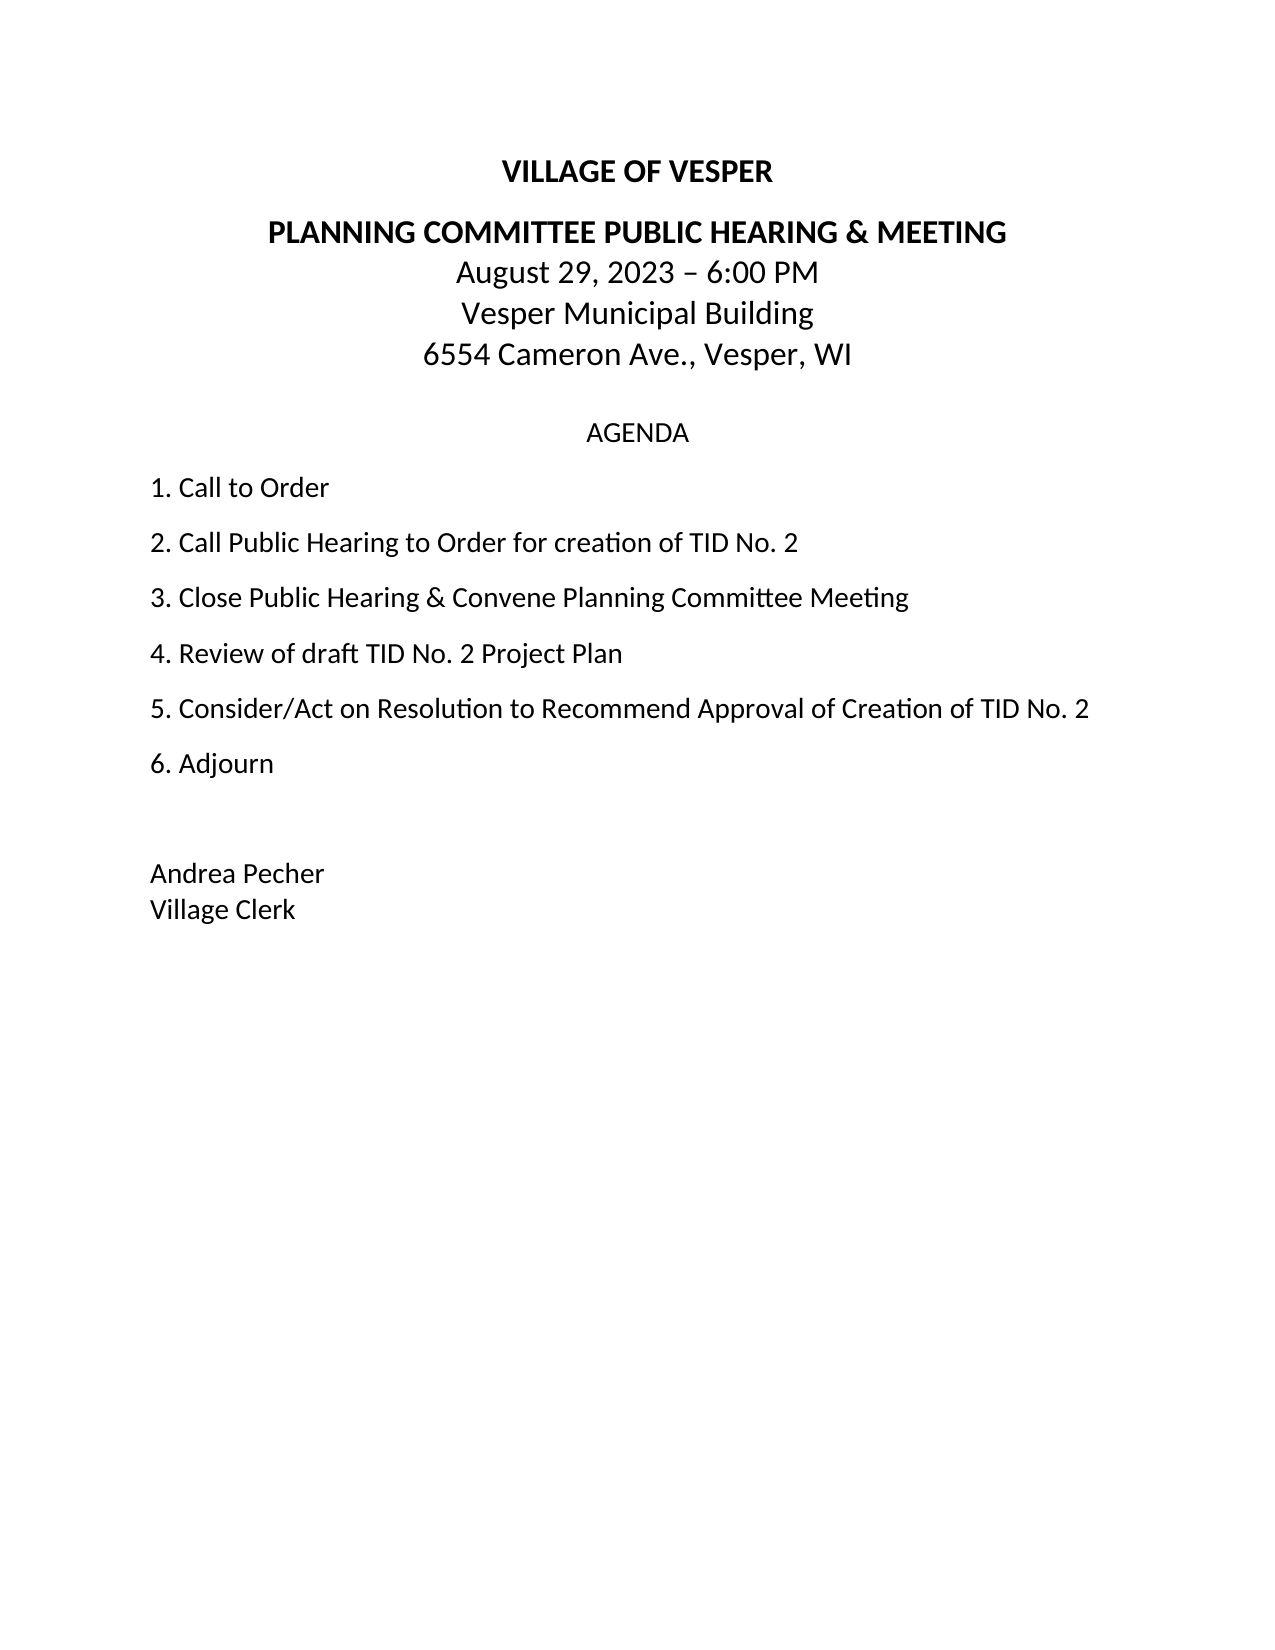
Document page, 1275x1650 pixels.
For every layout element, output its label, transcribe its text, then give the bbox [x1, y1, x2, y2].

text 1. Call to Order [150, 469, 1125, 505]
text VILLAGE OF VESPER [150, 150, 1125, 191]
text 6. Adjourn [150, 745, 1125, 781]
text 6554 Cameron Ave., Vesper, WI [150, 333, 1125, 373]
text 2. Call Public Hearing to Order for creation of TID No. 2 [150, 524, 1125, 560]
text 3. Close Public Hearing & Convene Planning Committee Meeting [150, 579, 1125, 615]
text Andrea Pecher [150, 855, 1125, 891]
text August 29, 2023 – 6:00 PM [150, 251, 1125, 292]
text Vesper Municipal Building [150, 292, 1125, 333]
text PLANNING COMMITTEE PUBLIC HEARING & MEETING [150, 211, 1125, 251]
text 4. Review of draft TID No. 2 Project Plan [150, 635, 1125, 670]
text AGENDA [150, 414, 1125, 450]
text Village Clerk [150, 891, 1125, 926]
text 5. Consider/Act on Resolution to Recommend Approval of Creation of TID No. 2 [150, 690, 1125, 725]
